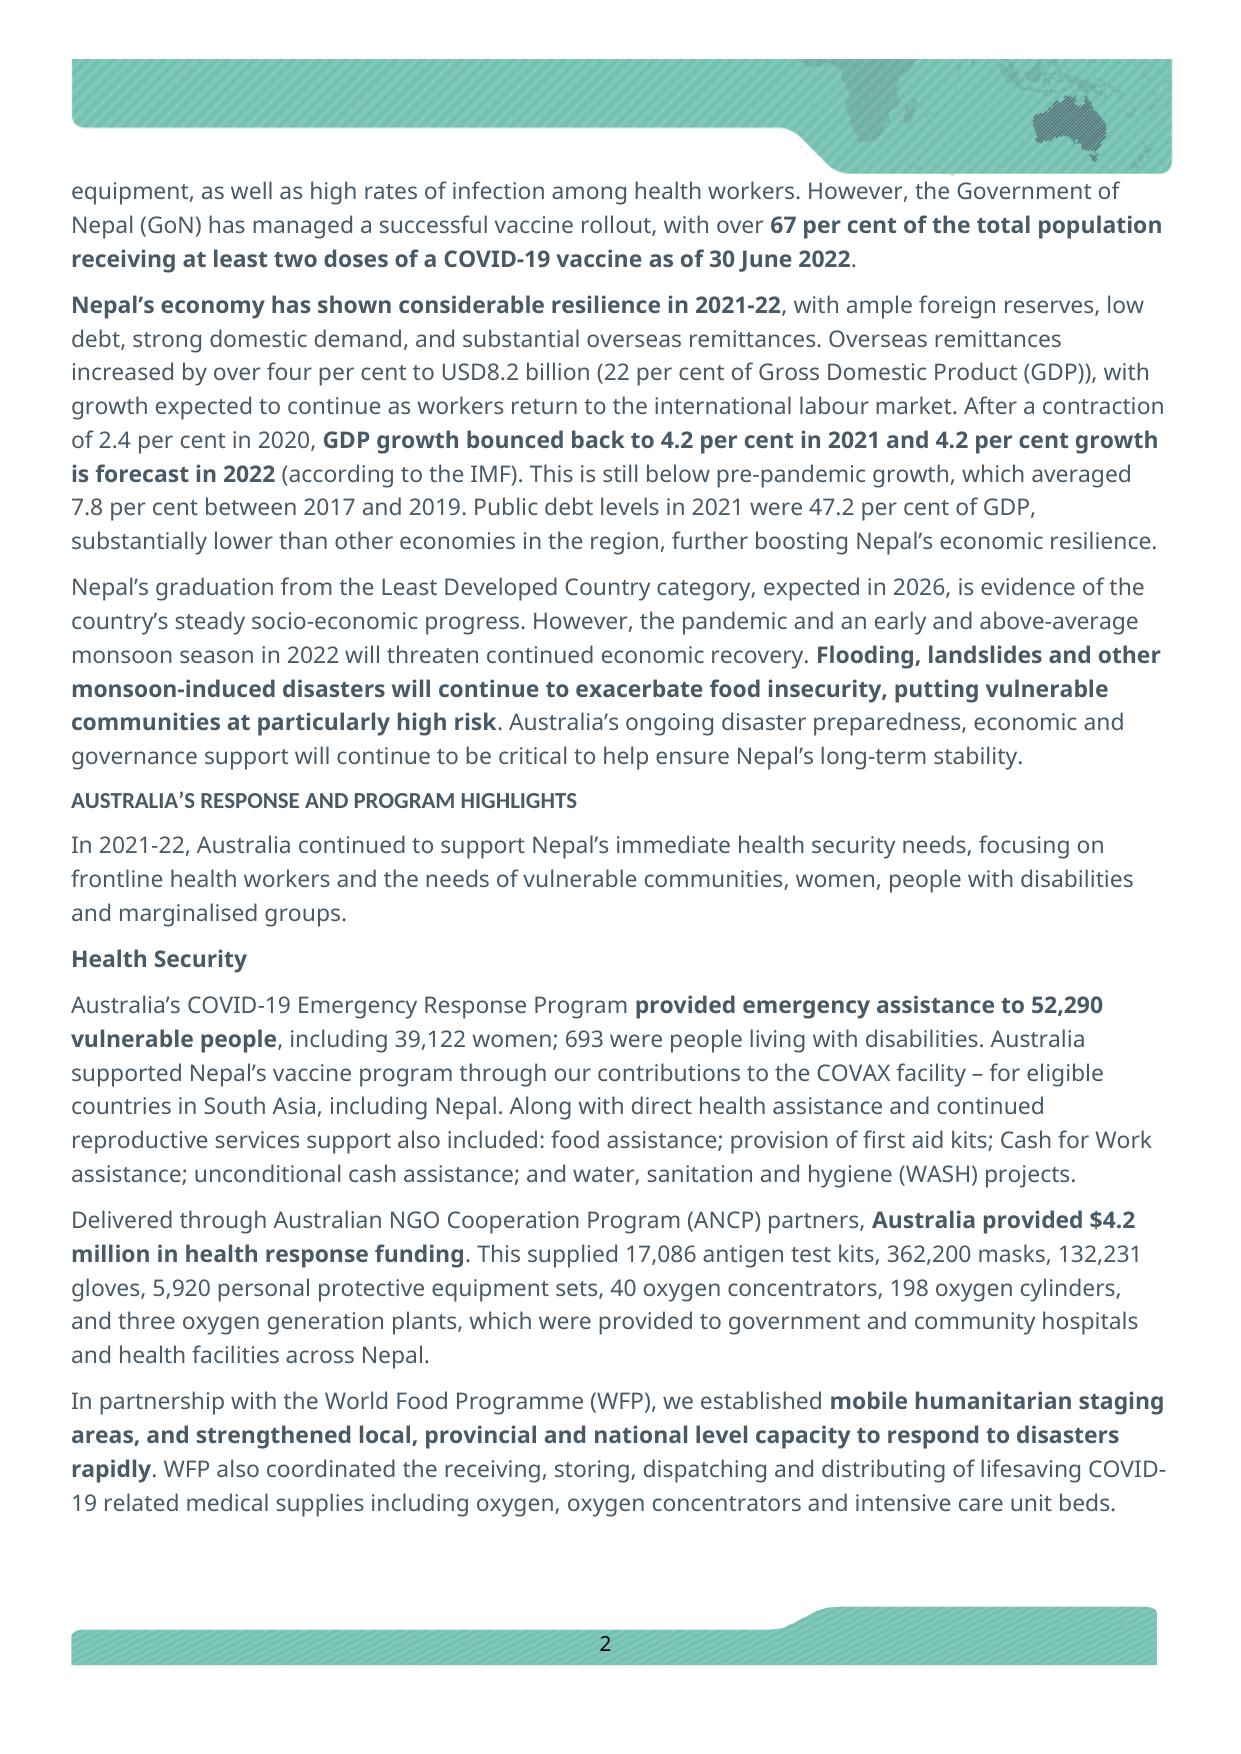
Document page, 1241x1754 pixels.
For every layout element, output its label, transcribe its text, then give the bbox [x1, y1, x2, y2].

text In 2021-22, Australia continued to support Nepal’s immediate health security needs, focusing on frontline health workers and the needs of vulnerable communities, women, people with disabilities and marginalised groups. [71, 829, 1169, 928]
list Nepal’s graduation from the Least Developed Country category, expected in 2026, is evidence of the country’s steady socio-economic progress. However, the pandemic and an early and above-average monsoon season in 2022 will threaten continued economic recovery. Flooding, landslides and other monsoon-induced disasters will continue to exacerbate food insecurity, putting vulnerable communities at particularly high risk. Australia’s ongoing disaster preparedness, economic and governance support will continue to be critical to help ensure Nepal’s long-term stability. [71, 571, 1169, 771]
text Australia’s COVID-19 Emergency Response Program provided emergency assistance to 52,290 vulnerable people, including 39,122 women; 693 were people living with disabilities. Australia supported Nepal’s vaccine program through our contributions to the COVAX facility – for eligible countries in South Asia, including Nepal. Along with direct health assistance and continued reproductive services support also included: food assistance; provision of first aid kits; Cash for Work assistance; unconditional cash assistance; and water, sanitation and hygiene (WASH) projects. [71, 989, 1169, 1189]
list Nepal’s economy has shown considerable resilience in 2021-22, with ample foreign reserves, low debt, strong domestic demand, and substantial overseas remittances. Overseas remittances increased by over four per cent to USD8.2 billion (22 per cent of Gross Domestic Product (GDP)), with growth expected to continue as workers return to the international labour market. After a contraction of 2.4 per cent in 2020, GDP growth bounced back to 4.2 per cent in 2021 and 4.2 per cent growth is forecast in 2022 (according to the IMF). This is still below pre-pandemic growth, which averaged 7.8 per cent between 2017 and 2019. Public debt levels in 2021 were 47.2 per cent of GDP, substantially lower than other economies in the region, further boosting Nepal’s economic resilience. [71, 289, 1169, 556]
picture [70, 59, 1173, 176]
text In partnership with the World Food Programme (WFP), we established mobile humanitarian staging areas, and strengthened local, provincial and national level capacity to respond to disasters rapidly. WFP also coordinated the receiving, storing, dispatching and distributing of lifesaving COVID-19 related medical supplies including oxygen, oxygen concentrators and intensive care unit beds. [71, 1385, 1169, 1518]
text Delivered through Australian NGO Cooperation Program (ANCP) partners, Australia provided $4.2 million in health response funding. This supplied 17,086 antigen test kits, 362,200 masks, 132,231 gloves, 5,920 personal protective equipment sets, 40 oxygen concentrators, 198 oxygen cylinders, and three oxygen generation plants, which were provided to government and community hospitals and health facilities across Nepal. [71, 1204, 1169, 1370]
picture [70, 1606, 1159, 1666]
subtitle AUSTRALIA’S RESPONSE and PROGRAM HIGHLIGHTS [71, 786, 1169, 814]
subtitle Health Security [71, 943, 1169, 974]
